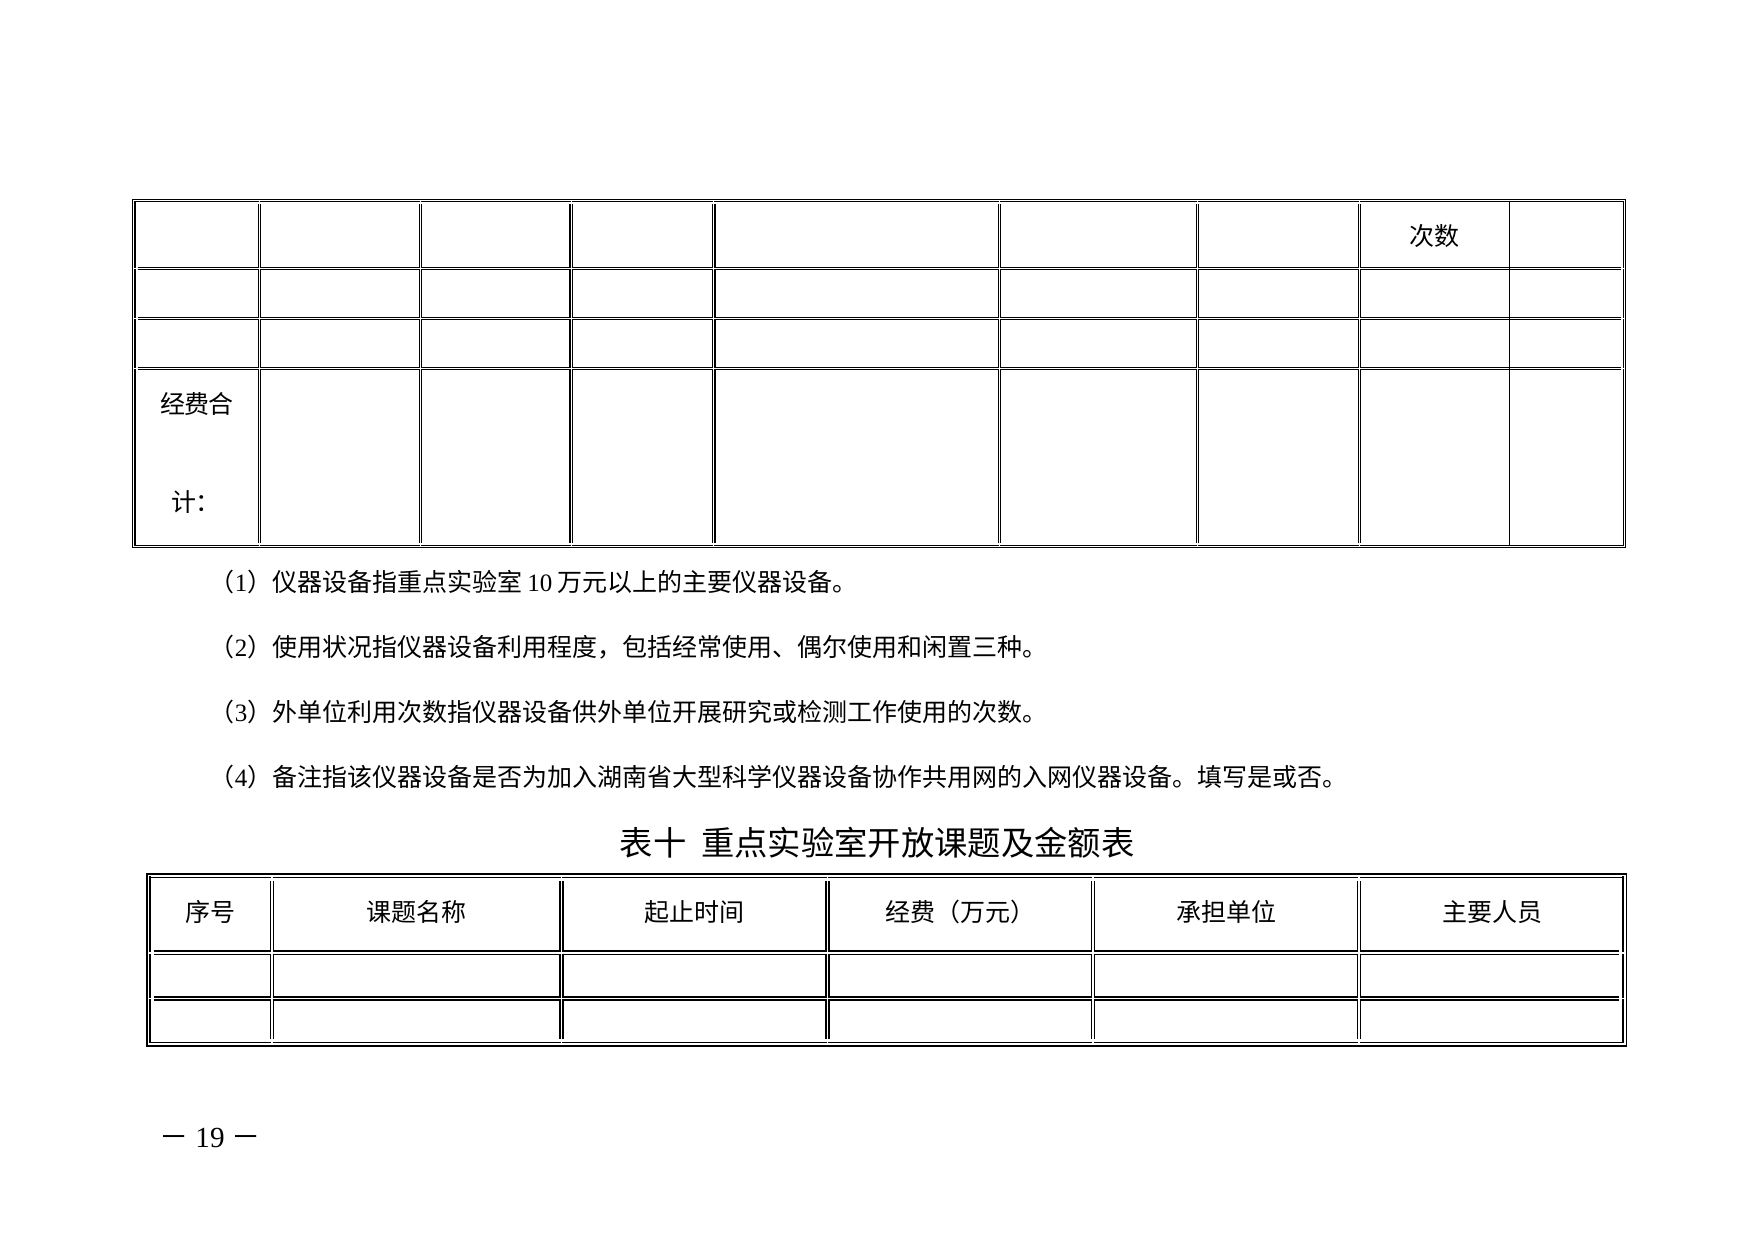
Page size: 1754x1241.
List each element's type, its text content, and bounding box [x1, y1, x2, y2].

table_cell [573, 320, 712, 367]
table_cell [1093, 996, 1359, 1042]
table_cell [1359, 996, 1625, 1042]
table_header 备注 [1510, 202, 1623, 267]
table_cell [1361, 320, 1509, 367]
list （3）外单位利用次数指仪器设备供外单位开展研究或检测工作使用的次数。 [159, 678, 1594, 743]
table_cell [274, 955, 559, 996]
table_cell [828, 996, 1093, 1042]
table_header 起止时间 [561, 875, 827, 950]
list 表十 重点实验室开放课题及金额表 [159, 808, 1594, 873]
table_cell [830, 955, 1091, 996]
table_header 台/套数 [714, 200, 1000, 267]
table_cell [261, 320, 419, 367]
table_cell [1001, 320, 1196, 367]
table_cell [420, 370, 571, 545]
table_header 序号 [148, 875, 272, 950]
table_header 购进时间 [571, 200, 714, 267]
table_cell [1359, 950, 1625, 996]
table_cell [1361, 270, 1509, 317]
table_cell [422, 270, 569, 317]
table_cell [1001, 270, 1196, 317]
table_header 型号 [420, 202, 571, 267]
table_cell [148, 996, 272, 1042]
table_cell [561, 996, 827, 1042]
table_header 课题名称 [272, 878, 561, 950]
table_header 外单位利用次数 [1360, 202, 1509, 267]
table_cell [564, 955, 825, 996]
table_cell [1095, 955, 1357, 996]
table_cell [422, 320, 569, 367]
table_cell [1199, 270, 1358, 317]
table_header 序号 [136, 202, 259, 267]
table_cell [272, 1000, 561, 1042]
table_cell [571, 367, 714, 545]
table_header 主要人员 [1359, 878, 1622, 950]
list （4）备注指该仪器设备是否为加入湖南省大型科学仪器设备协作共用网的入网仪器设备。填写是或否。 [159, 743, 1594, 808]
table_cell [1197, 370, 1359, 545]
table_header 经费（万元） [828, 875, 1093, 950]
table_cell [714, 367, 1000, 545]
table_cell [134, 317, 259, 367]
table_cell [573, 270, 712, 317]
table_cell [1199, 320, 1358, 367]
table_cell [259, 370, 420, 545]
table_header 使用状况 [1197, 202, 1359, 267]
table_header 单价 [1000, 202, 1197, 267]
table_cell [134, 267, 259, 317]
table_cell [1000, 370, 1197, 545]
table_cell [1510, 267, 1625, 317]
table_header 承担单位 [1093, 875, 1359, 950]
table_cell [1510, 317, 1625, 367]
table_cell [261, 270, 419, 317]
table_cell [1360, 370, 1509, 545]
table_cell [716, 270, 998, 317]
table_cell [148, 950, 272, 996]
table_cell [1510, 367, 1625, 545]
table_header 设备名称 [259, 202, 420, 267]
list （2）使用状况指仪器设备利用程度，包括经常使用、偶尔使用和闲置三种。 [159, 613, 1594, 678]
table_cell 经费合计： [134, 367, 259, 545]
list （1）仪器设备指重点实验室10万元以上的主要仪器设备。 [159, 548, 1594, 613]
table_cell [716, 320, 998, 367]
